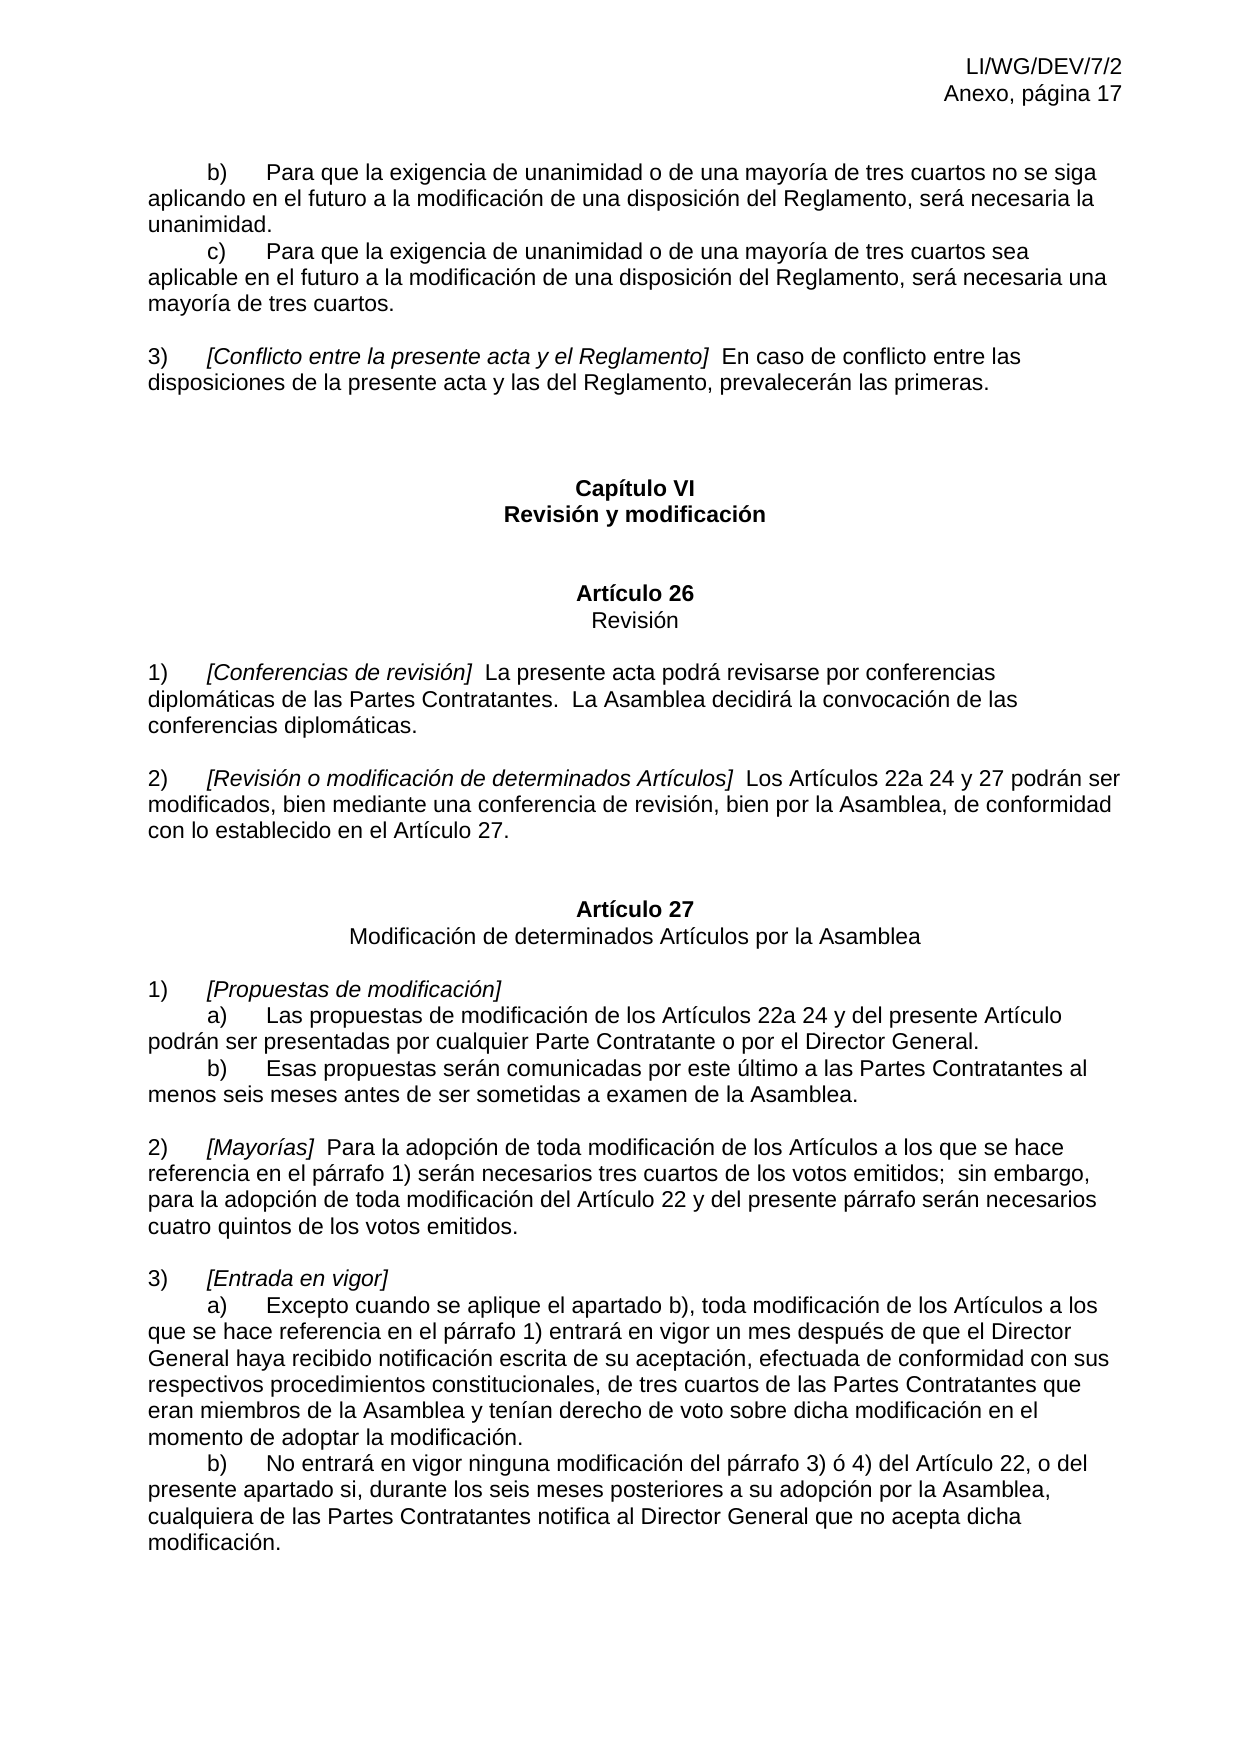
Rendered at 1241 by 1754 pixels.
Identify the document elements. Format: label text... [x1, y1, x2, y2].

text Modificación de determinados Artículos por la Asamblea [148, 923, 1122, 949]
text b) Para que la exigencia de unanimidad o de una mayoría de tres cuartos no se siga aplicando en el futuro a la modificación de una disposición del Reglamento, será necesaria la unanimidad. [148, 158, 1122, 238]
text 3) [Conflicto entre la presente acta y el Reglamento] En caso de conflicto entre las disposiciones de la presente acta y las del Reglamento, prevalecerán las primeras. [148, 343, 1122, 396]
text Revisión y modificación [148, 501, 1122, 527]
text a) Excepto cuando se aplique el apartado b), toda modificación de los Artículos a los que se hace referencia en el párrafo 1) entrará en vigor un mes después de que el Director General haya recibido notificación escrita de su aceptación, efectuada de conformidad con sus respectivos procedimientos constitucionales, de tres cuartos de las Partes Contratantes que eran miembros de la Asamblea y tenían derecho de voto sobre dicha modificación en el momento de adoptar la modificación. [148, 1292, 1122, 1450]
text c) Para que la exigencia de unanimidad o de una mayoría de tres cuartos sea aplicable en el futuro a la modificación de una disposición del Reglamento, será necesaria una mayoría de tres cuartos. [148, 238, 1122, 317]
text 2) [Revisión o modificación de determinados Artículos] Los Artículos 22a 24 y 27 podrán ser modificados, bien mediante una conferencia de revisión, bien por la Asamblea, de conformidad con lo establecido en el Artículo 27. [148, 765, 1122, 844]
text 1) [Propuestas de modificación] [148, 976, 1122, 1002]
text Artículo 26 [148, 580, 1122, 607]
text b) No entrará en vigor ninguna modificación del párrafo 3) ó 4) del Artículo 22, o del presente apartado si, durante los seis meses posteriores a su adopción por la Asamblea, cualquiera de las Partes Contratantes notifica al Director General que no acepta dicha modificación. [148, 1450, 1122, 1555]
text Capítulo VI [148, 475, 1122, 501]
text a) Las propuestas de modificación de los Artículos 22a 24 y del presente Artículo podrán ser presentadas por cualquier Parte Contratante o por el Director General. [148, 1002, 1122, 1054]
text 2) [Mayorías] Para la adopción de toda modificación de los Artículos a los que se hace referencia en el párrafo 1) serán necesarios tres cuartos de los votos emitidos; sin embargo, para la adopción de toda modificación del Artículo 22 y del presente párrafo serán necesarios cuatro quintos de los votos emitidos. [148, 1134, 1122, 1239]
text Artículo 27 [148, 896, 1122, 923]
text b) Esas propuestas serán comunicadas por este último a las Partes Contratantes al menos seis meses antes de ser sometidas a examen de la Asamblea. [148, 1054, 1122, 1107]
text 1) [Conferencias de revisión] La presente acta podrá revisarse por conferencias diplomáticas de las Partes Contratantes. La Asamblea decidirá la convocación de las conferencias diplomáticas. [148, 659, 1122, 738]
text 3) [Entrada en vigor] [148, 1265, 1122, 1292]
text Revisión [148, 607, 1122, 633]
